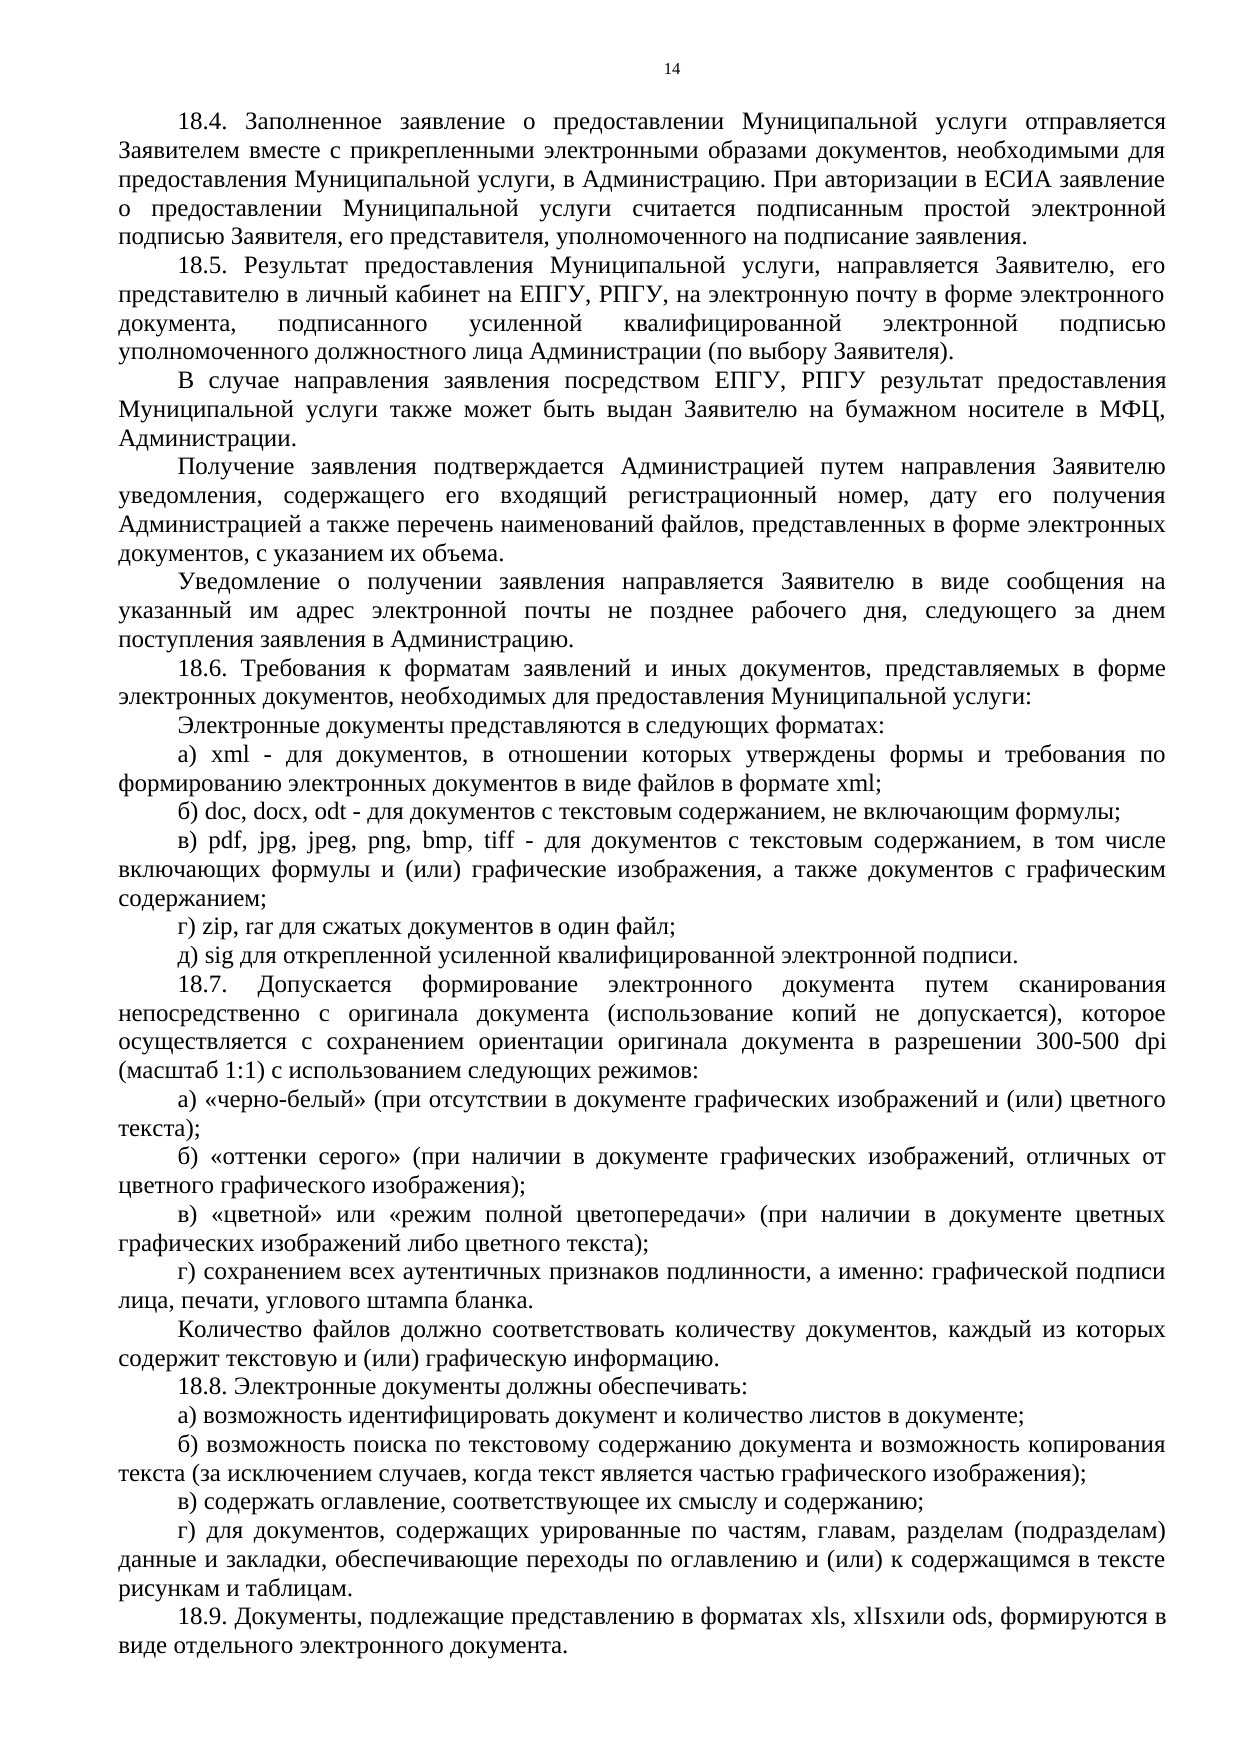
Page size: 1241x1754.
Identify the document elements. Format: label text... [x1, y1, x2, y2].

text 18.6. Требования к форматам заявлений и иных документов, представляемых в форме электронных документов, необходимых для предоставления Муниципальной услуги: [118, 653, 1167, 710]
text а) «черно-белый» (при отсутствии в документе графических изображений и (или) цветного текста); [118, 1084, 1167, 1141]
text в) содержать оглавление, соответствующее их смыслу и содержанию; [118, 1486, 1167, 1515]
text 18.8. Электронные документы должны обеспечивать: [118, 1371, 1167, 1400]
text 18.7. Допускается формирование электронного документа путем сканирования непосредственно с оригинала документа (использование копий не допускается), которое осуществляется с сохранением ориентации оригинала документа в разрешении 300-500 dpi (масштаб 1:1) с использованием следующих режимов: [118, 969, 1167, 1084]
text а) xml - для документов, в отношении которых утверждены формы и требования по формированию электронных документов в виде файлов в формате xml; [118, 739, 1167, 796]
text 18.4. Заполненное заявление о предоставлении Муниципальной услуги отправляется Заявителем вместе с прикрепленными электронными образами документов, необходимыми для предоставления Муниципальной услуги, в Администрацию. При авторизации в ЕСИА заявление о предоставлении Муниципальной услуги считается подписанным простой электронной подписью Заявителя, его представителя, уполномоченного на подписание заявления. [118, 106, 1167, 250]
text г) сохранением всех аутентичных признаков подлинности, а именно: графической подписи лица, печати, углового штампа бланка. [118, 1256, 1167, 1314]
text Получение заявления подтверждается Администрацией путем направления Заявителю уведомления, содержащего его входящий регистрационный номер, дату его получения Администрацией а также перечень наименований файлов, представленных в форме электронных документов, с указанием их объема. [118, 451, 1167, 566]
text в) pdf, jpg, jpeg, png, bmp, tiff - для документов с текстовым содержанием, в том числе включающих формулы и (или) графические изображения, а также документов с графическим содержанием; [118, 825, 1167, 911]
text 18.5. Результат предоставления Муниципальной услуги, направляется Заявителю, его представителю в личный кабинет на ЕПГУ, РПГУ, на электронную почту в форме электронного документа, подписанного усиленной квалифицированной электронной подписью уполномоченного должностного лица Администрации (по выбору Заявителя). [118, 250, 1167, 365]
text б) doc, docx, odt - для документов с текстовым содержанием, не включающим формулы; [118, 796, 1167, 825]
text г) для документов, содержащих урированные по частям, главам, разделам (подразделам) данные и закладки, обеспечивающие переходы по оглавлению и (или) к содержащимся в тексте рисункам и таблицам. [118, 1515, 1167, 1601]
text в) «цветной» или «режим полной цветопередачи» (при наличии в документе цветных графических изображений либо цветного текста); [118, 1199, 1167, 1256]
text Уведомление о получении заявления направляется Заявителю в виде сообщения на указанный им адрес электронной почты не позднее рабочего дня, следующего за днем поступления заявления в Администрацию. [118, 566, 1167, 653]
text В случае направления заявления посредством ЕПГУ, РПГУ результат предоставления Муниципальной услуги также может быть выдан Заявителю на бумажном носителе в МФЦ, Администрации. [118, 365, 1167, 451]
text г) zip, rar для сжатых документов в один файл; [118, 911, 1167, 940]
text б) возможность поиска по текстовому содержанию документа и возможность копирования текста (за исключением случаев, когда текст является частью графического изображения); [118, 1429, 1167, 1486]
text 18.9. Документы, подлежащие представлению в форматах xls, xlIsxили ods, формируются в виде отдельного электронного документа. [118, 1601, 1167, 1659]
text Электронные документы представляются в следующих форматах: [118, 710, 1167, 739]
text д) sig для открепленной усиленной квалифицированной электронной подписи. [118, 940, 1167, 969]
text а) возможность идентифицировать документ и количество листов в документе; [118, 1400, 1167, 1429]
text б) «оттенки серого» (при наличии в документе графических изображений, отличных от цветного графического изображения); [118, 1141, 1167, 1199]
text Количество файлов должно соответствовать количеству документов, каждый из которых содержит текстовую и (или) графическую информацию. [118, 1314, 1167, 1371]
